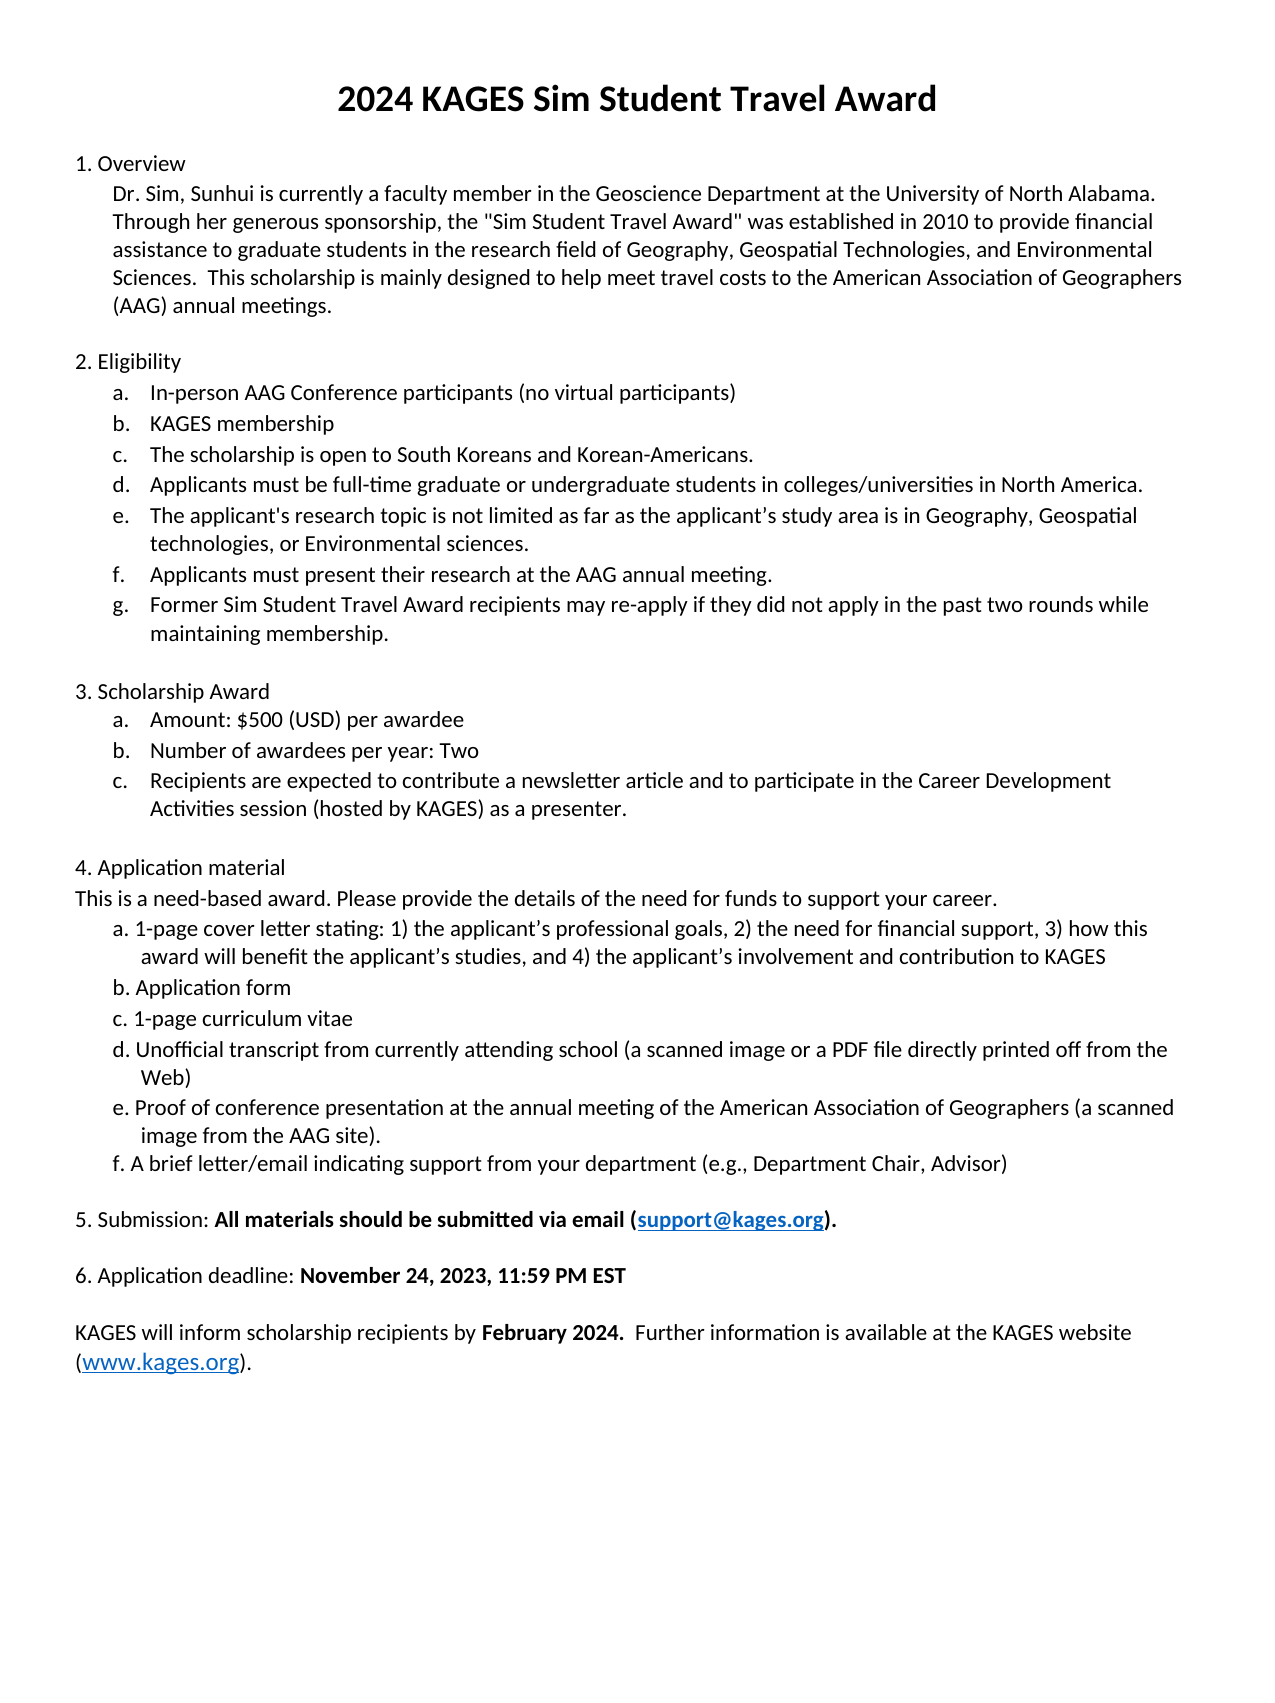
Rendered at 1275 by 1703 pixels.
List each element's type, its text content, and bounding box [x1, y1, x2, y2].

text 4. Application material [75, 853, 1200, 881]
text 2024 KAGES Sim Student Travel Award [75, 75, 1200, 121]
text d. Unofficial transcript from currently attending school (a scanned image or a PDF file directly printed off from the Web) [112, 1035, 1200, 1091]
text f. A brief letter/email indicating support from your department (e.g., Department Chair, Advisor) [112, 1149, 1200, 1177]
list Applicants must be full-time graduate or undergraduate students in colleges/universities in North America. [112, 470, 1200, 498]
list Amount: $500 (USD) per awardee [112, 705, 1200, 733]
text 6. Application deadline: November 24, 2023, 11:59 PM EST [75, 1262, 1200, 1289]
text b. Application form [112, 973, 1200, 1001]
list Applicants must present their research at the AAG annual meeting. [112, 560, 1200, 588]
list The applicant's research topic is not limited as far as the applicant’s study area is in Geography, Geospatial technologies, or Environmental sciences. [112, 501, 1200, 557]
text 1. Overview [75, 149, 1200, 177]
text 2. Eligibility [75, 347, 1200, 376]
text e. Proof of conference presentation at the annual meeting of the American Association of Geographers (a scanned image from the AAG site). [112, 1093, 1200, 1149]
text 5. Submission: All materials should be submitted via email (support@kages.org). [75, 1206, 1200, 1233]
list In-person AAG Conference participants (no virtual participants) [112, 378, 1200, 406]
list Number of awardees per year: Two [112, 736, 1200, 764]
text Dr. Sim, Sunhui is currently a faculty member in the Geoscience Department at the University of North Alabama. Through her generous sponsorship, the "Sim Student Travel Award" was established in 2010 to provide financial assistance to graduate students in the research field of Geography, Geospatial Technologies, and Environmental Sciences. This scholarship is mainly designed to help meet travel costs to the American Association of Geographers (AAG) annual meetings. [112, 179, 1200, 319]
list The scholarship is open to South Koreans and Korean-Americans. [112, 440, 1200, 468]
text 3. Scholarship Award [75, 677, 1200, 705]
list Former Sim Student Travel Award recipients may re-apply if they did not apply in the past two rounds while maintaining membership. [112, 591, 1200, 647]
text This is a need-based award. Please provide the details of the need for funds to support your career. [75, 884, 1200, 912]
text c. 1-page curriculum vitae [112, 1004, 1200, 1032]
list Recipients are expected to contribute a newsletter article and to participate in the Career Development Activities session (hosted by KAGES) as a presenter. [112, 766, 1200, 822]
text a. 1-page cover letter stating: 1) the applicant’s professional goals, 2) the need for financial support, 3) how this award will benefit the applicant’s studies, and 4) the applicant’s involvement and contribution to KAGES [112, 914, 1200, 971]
text KAGES will inform scholarship recipients by February 2024. Further information is available at the KAGES website (www.kages.org). [75, 1318, 1200, 1376]
list KAGES membership [112, 409, 1200, 437]
